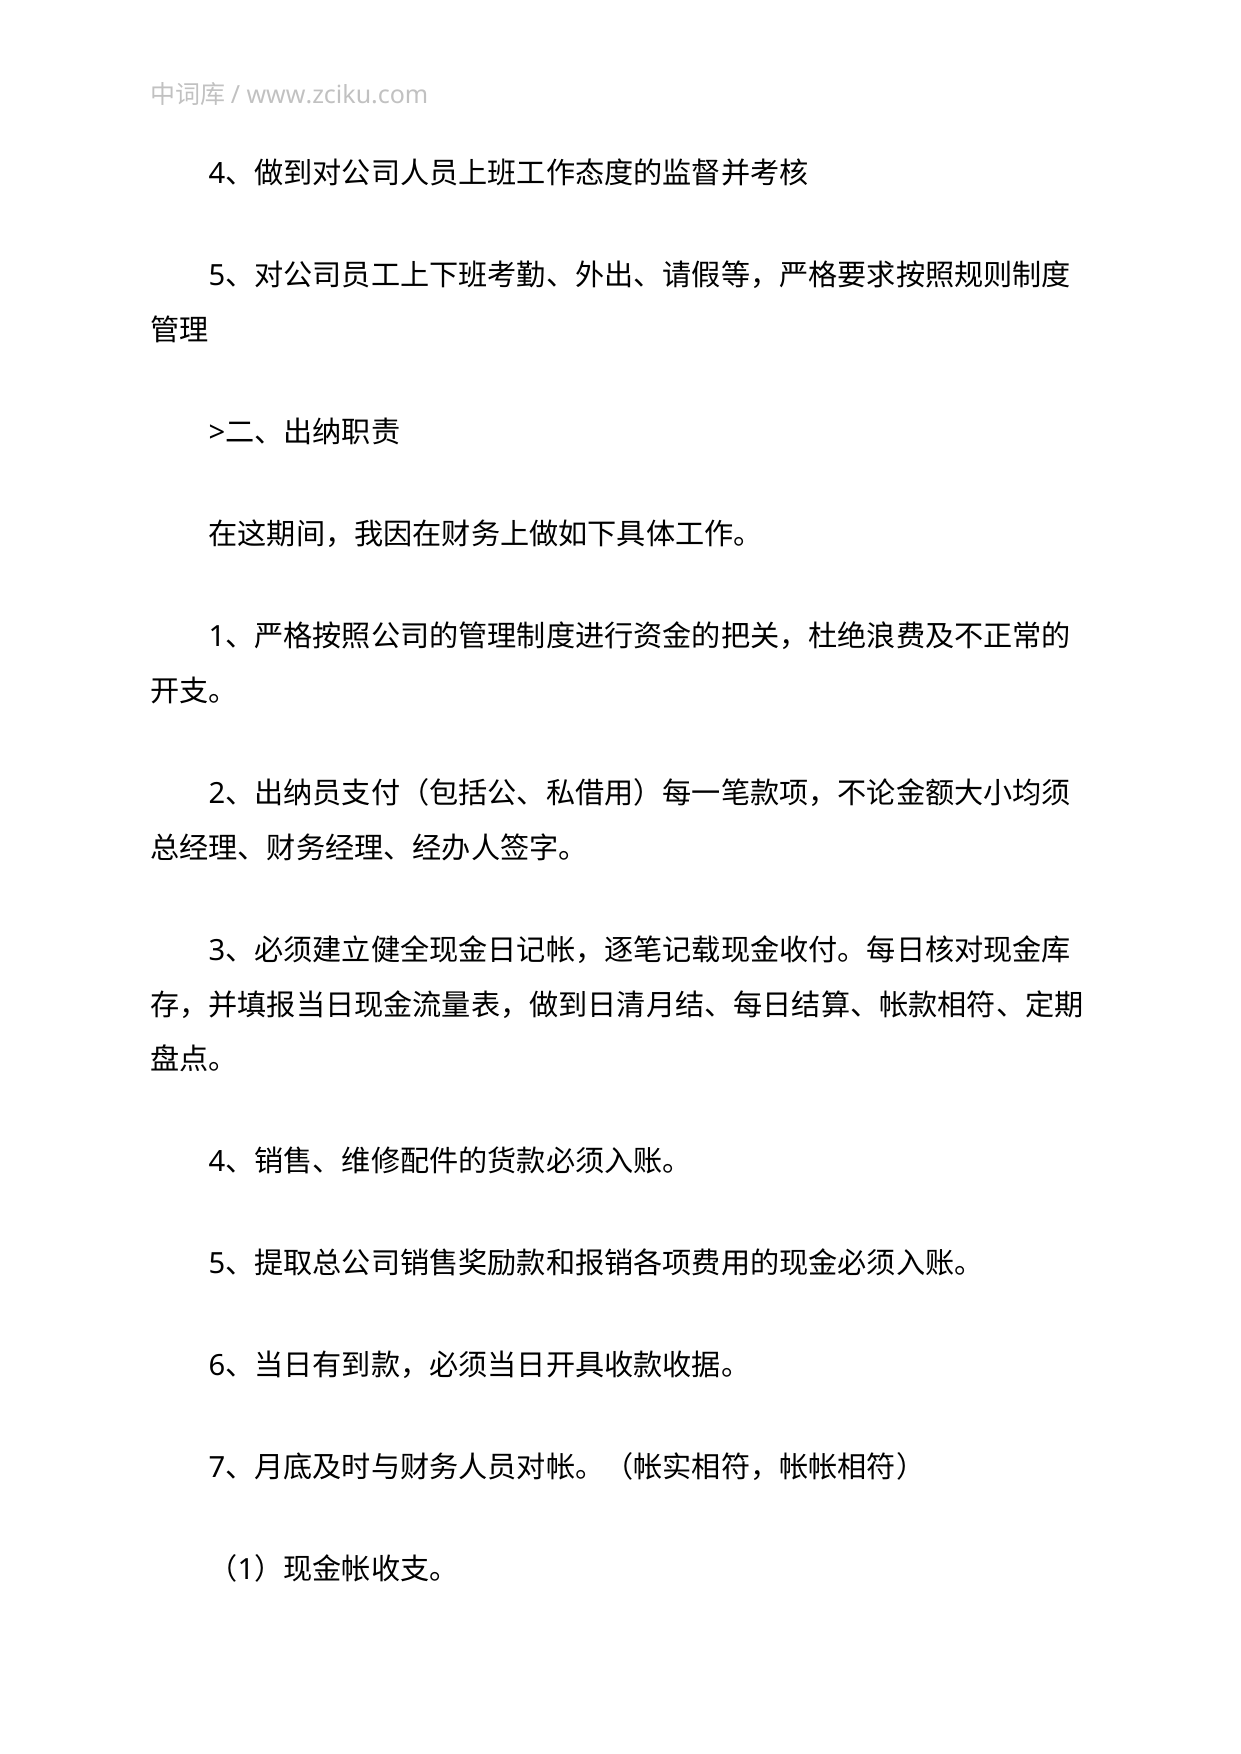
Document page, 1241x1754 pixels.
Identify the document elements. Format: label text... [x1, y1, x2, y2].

text 在这期间，我因在财务上做如下具体工作。 [150, 511, 1090, 553]
text 5、对公司员工上下班考勤、外出、请假等，严格要求按照规则制度管理 [150, 252, 1090, 349]
text 5、提取总公司销售奖励款和报销各项费用的现金必须入账。 [150, 1240, 1090, 1282]
text 4、做到对公司人员上班工作态度的监督并考核 [150, 150, 1090, 192]
text 6、当日有到款，必须当日开具收款收据。 [150, 1342, 1090, 1384]
text （1）现金帐收支。 [150, 1546, 1090, 1588]
text 3、必须建立健全现金日记帐，逐笔记载现金收付。每日核对现金库存，并填报当日现金流量表，做到日清月结、每日结算、帐款相符、定期盘点。 [150, 926, 1090, 1078]
text 2、出纳员支付（包括公、私借用）每一笔款项，不论金额大小均须总经理、财务经理、经办人签字。 [150, 769, 1090, 867]
text 7、月底及时与财务人员对帐。（帐实相符，帐帐相符） [150, 1444, 1090, 1486]
text 4、销售、维修配件的货款必须入账。 [150, 1138, 1090, 1180]
text 1、严格按照公司的管理制度进行资金的把关，杜绝浪费及不正常的开支。 [150, 612, 1090, 710]
text >二、出纳职责 [150, 409, 1090, 451]
